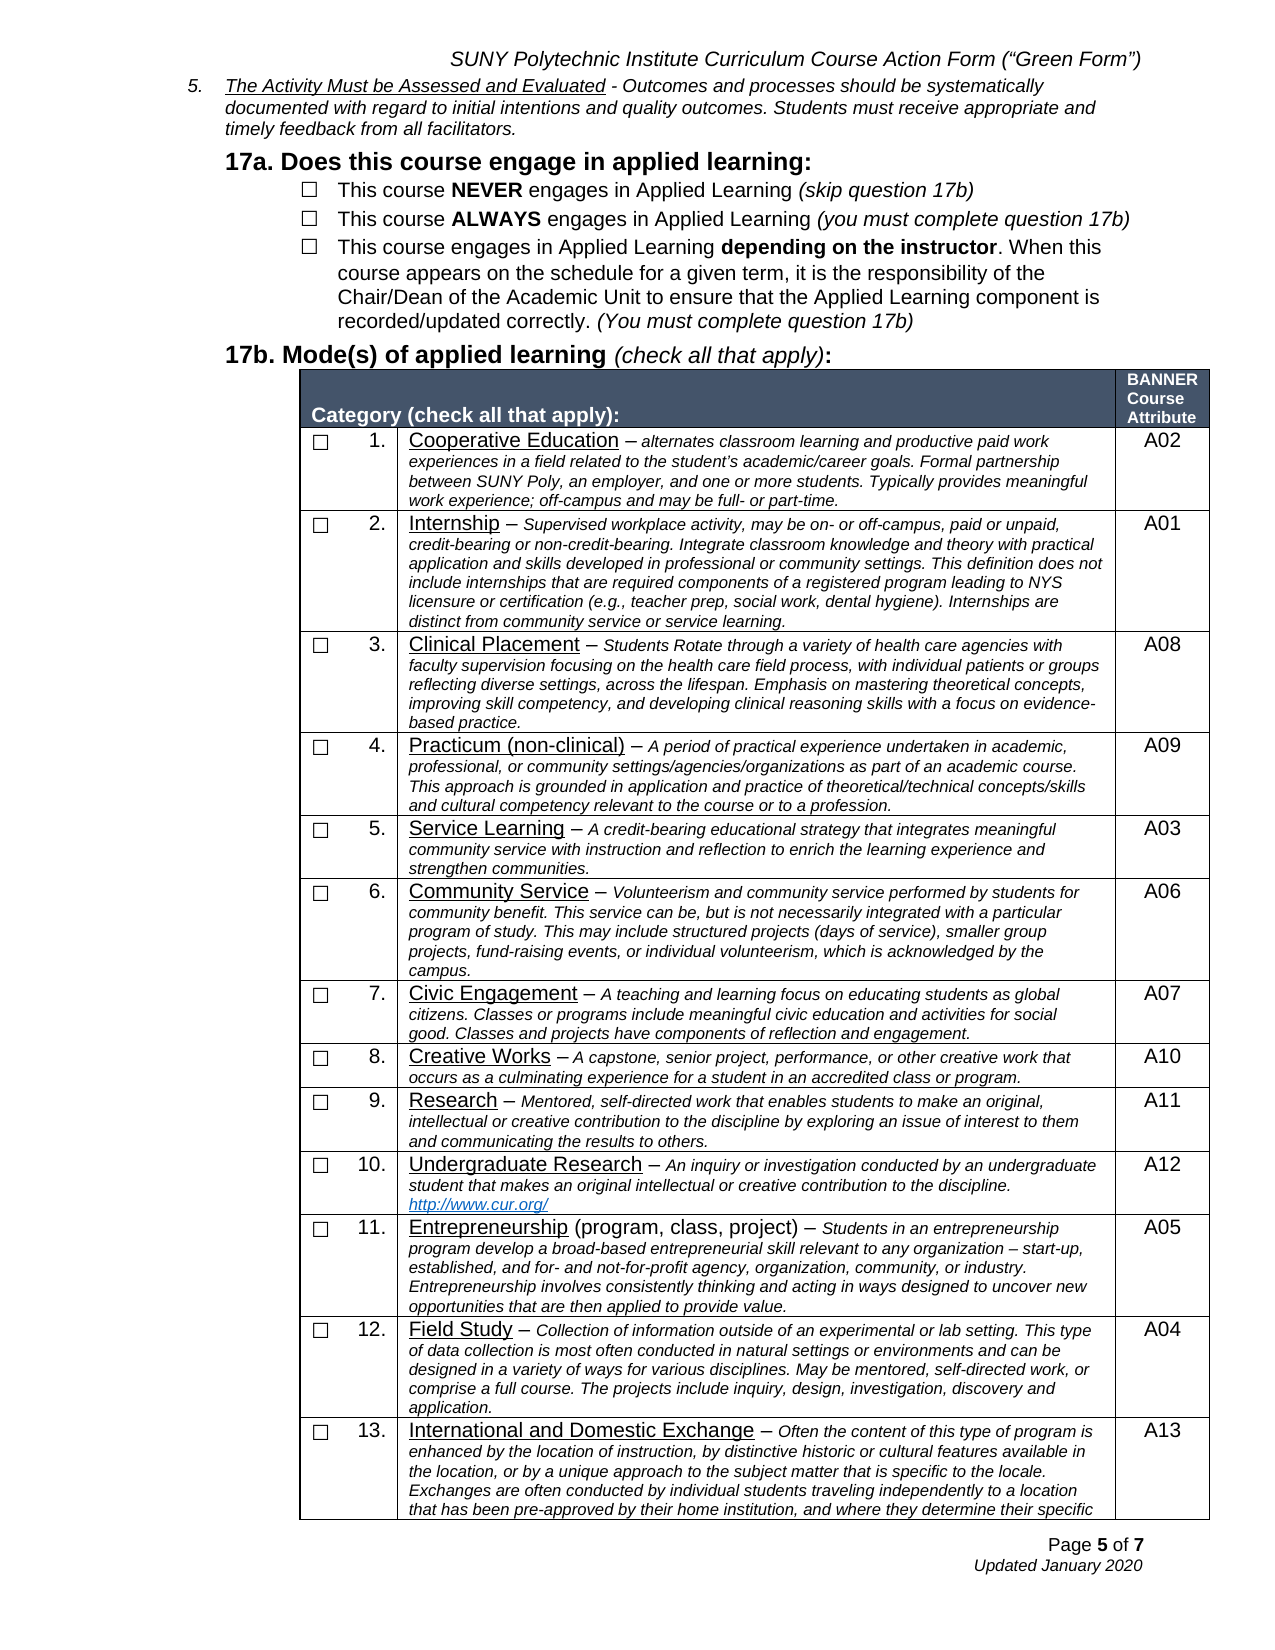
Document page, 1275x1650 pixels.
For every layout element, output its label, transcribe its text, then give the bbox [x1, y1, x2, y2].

table_cell [301, 1317, 346, 1417]
table_cell Field Study – Collection of information outside of an experimental or lab setting. This type of data collection is most often conducted in natural settings or environments and can be designed in a variety of ways for various disciplines. May be mentored, self-directed work, or comprise a full course. The projects include inquiry, design, investigation, discovery and application. [398, 1317, 1115, 1417]
table_cell [301, 1152, 346, 1214]
table_cell A02 [1116, 428, 1209, 510]
table_cell 5. [346, 816, 397, 878]
table_cell Community Service – Volunteerism and community service performed by students for community benefit. This service can be, but is not necessarily integrated with a particular program of study. This may include structured projects (days of service), smaller group projects, fund-raising events, or individual volunteerism, which is acknowledged by the campus. [398, 879, 1115, 980]
table_cell 11. [346, 1215, 397, 1316]
table_cell [301, 816, 346, 878]
table_cell A03 [1116, 816, 1209, 878]
table_cell Practicum (non-clinical) – A period of practical experience undertaken in academic, professional, or community settings/agencies/organizations as part of an academic course. This approach is grounded in application and practice of theoretical/technical concepts/skills and cultural competency relevant to the course or to a profession. [398, 733, 1115, 815]
table_cell [301, 733, 346, 815]
table_cell Cooperative Education – alternates classroom learning and productive paid work experiences in a field related to the student’s academic/career goals. Formal partnership between SUNY Poly, an employer, and one or more students. Typically provides meaningful work experience; off-campus and may be full- or part-time. [398, 428, 1115, 510]
table_cell 2. [346, 511, 397, 631]
text 17b. Mode(s) of applied learning (check all that apply): [225, 340, 1144, 369]
table_cell Civic Engagement – A teaching and learning focus on educating students as global citizens. Classes or programs include meaningful civic education and activities for social good. Classes and projects have components of reflection and engagement. [398, 981, 1115, 1043]
table_cell A13 [1116, 1418, 1209, 1519]
table_cell Internship – Supervised workplace activity, may be on- or off-campus, paid or unpaid, credit-bearing or non-credit-bearing. Integrate classroom knowledge and theory with practical application and skills developed in professional or community settings. This definition does not include internships that are required components of a registered program leading to NYS licensure or certification (e.g., teacher prep, social work, dental hygiene). Internships are distinct from community service or service learning. [398, 511, 1115, 631]
table_cell [301, 511, 346, 631]
table_cell [301, 1215, 346, 1316]
table_cell [301, 879, 346, 980]
table_cell 13. [346, 1418, 397, 1519]
text This course engages in Applied Learning depending on the instructor. When this course appears on the schedule for a given term, it is the responsibility of the Chair/Dean of the Academic Unit to ensure that the Applied Learning component is recorded/updated correctly. (You must complete question 17b) [300, 232, 1144, 333]
list The Activity Must be Assessed and Evaluated - Outcomes and processes should be systematically documented with regard to initial intentions and quality outcomes. Students must receive appropriate and timely feedback from all facilitators. [187, 75, 1144, 140]
table_cell 9. [346, 1088, 397, 1151]
table_cell Creative Works – A capstone, senior project, performance, or other creative work that occurs as a culminating experience for a student in an accredited class or program. [398, 1044, 1115, 1087]
table_cell Clinical Placement – Students Rotate through a variety of health care agencies with faculty supervision focusing on the health care field process, with individual patients or groups reflecting diverse settings, across the lifespan. Emphasis on mastering theoretical concepts, improving skill competency, and developing clinical reasoning skills with a focus on evidence-based practice. [398, 632, 1115, 732]
text 17a. Does this course engage in applied learning: [225, 147, 1144, 176]
table_cell [301, 1088, 346, 1151]
table_cell [301, 1418, 346, 1519]
table_cell A11 [1116, 1088, 1209, 1151]
table_cell Entrepreneurship (program, class, project) – Students in an entrepreneurship program develop a broad-based entrepreneurial skill relevant to any organization – start-up, established, and for- and not-for-profit agency, organization, community, or industry. Entrepreneurship involves consistently thinking and acting in ways designed to uncover new opportunities that are then applied to provide value. [398, 1215, 1115, 1316]
table_cell 12. [346, 1317, 397, 1417]
table_header BANNER Course Attribute [1116, 370, 1209, 427]
table_cell 10. [346, 1152, 397, 1214]
table_cell Undergraduate Research – An inquiry or investigation conducted by an undergraduate student that makes an original intellectual or creative contribution to the discipline. http://www.cur.org/ [398, 1152, 1115, 1214]
table_cell [301, 632, 346, 732]
table_cell [301, 428, 346, 510]
table_cell Research – Mentored, self-directed work that enables students to make an original, intellectual or creative contribution to the discipline by exploring an issue of interest to them and communicating the results to others. [398, 1088, 1115, 1151]
text This course ALWAYS engages in Applied Learning (you must complete question 17b) [300, 204, 1144, 232]
table_cell A09 [1116, 733, 1209, 815]
table_cell A01 [1116, 511, 1209, 631]
table_cell A04 [1116, 1317, 1209, 1417]
text This course NEVER engages in Applied Learning (skip question 17b) [300, 176, 1144, 204]
table_cell Service Learning – A credit-bearing educational strategy that integrates meaningful community service with instruction and reflection to enrich the learning experience and strengthen communities. [398, 816, 1115, 878]
table_cell 7. [346, 981, 397, 1043]
table_cell 4. [346, 733, 397, 815]
table_cell A06 [1116, 879, 1209, 980]
table_cell [301, 981, 346, 1043]
table_cell A12 [1116, 1152, 1209, 1214]
table_cell [301, 1044, 346, 1087]
table_cell A05 [1116, 1215, 1209, 1316]
table_header Category (check all that apply): [301, 370, 1115, 427]
table_cell A10 [1116, 1044, 1209, 1087]
table_cell 8. [346, 1044, 397, 1087]
table_cell 6. [346, 879, 397, 980]
table_cell 1. [346, 428, 397, 510]
table_cell A07 [1116, 981, 1209, 1043]
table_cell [398, 1418, 1115, 1519]
table_cell A08 [1116, 632, 1209, 732]
table_cell 3. [346, 632, 397, 732]
